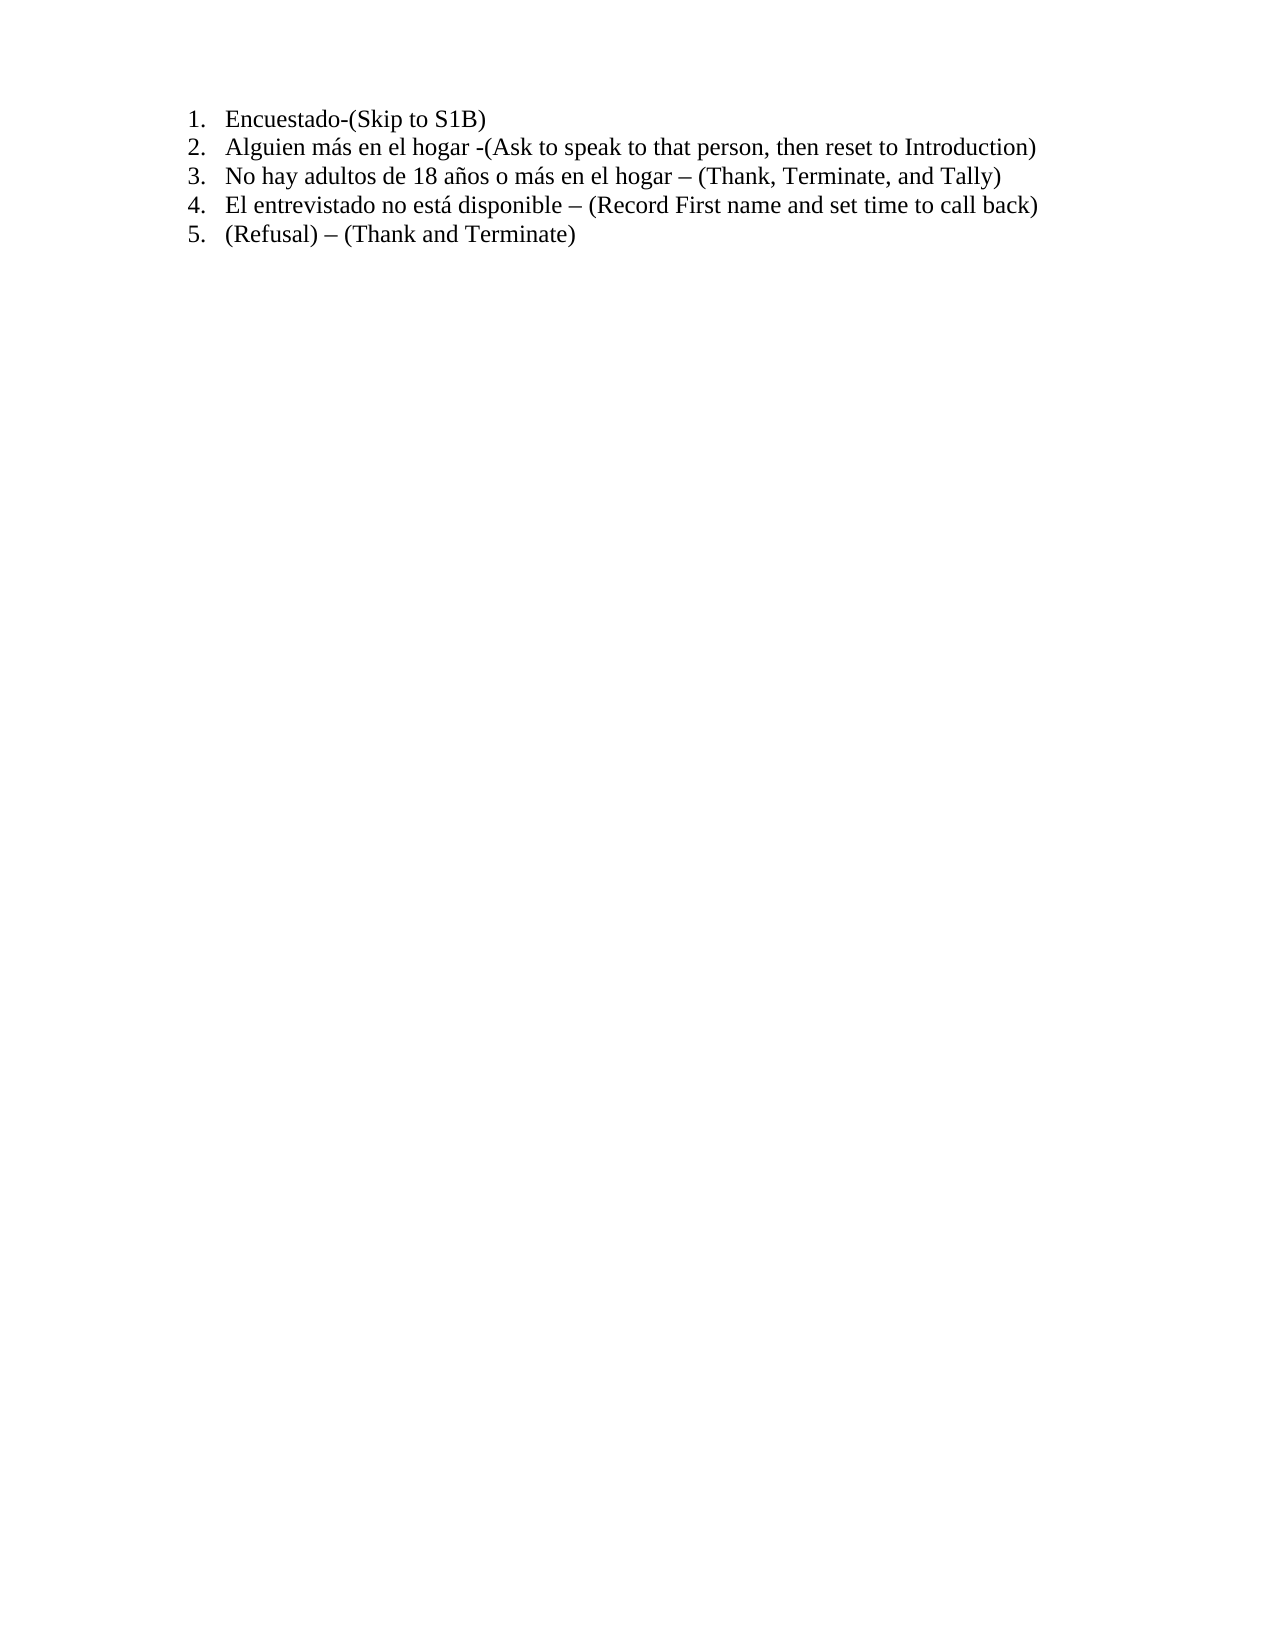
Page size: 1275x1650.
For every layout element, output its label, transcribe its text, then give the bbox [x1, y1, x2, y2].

list El entrevistado no está disponible – (Record First name and set time to call back) [187, 191, 1200, 219]
list (Refusal) – (Thank and Terminate) [187, 219, 1200, 248]
list Alguien más en el hogar -(Ask to speak to that person, then reset to Introduction) [187, 133, 1200, 162]
list Encuestado-(Skip to S1B) [187, 104, 1200, 133]
list No hay adultos de 18 años o más en el hogar – (Thank, Terminate, and Tally) [187, 162, 1200, 191]
